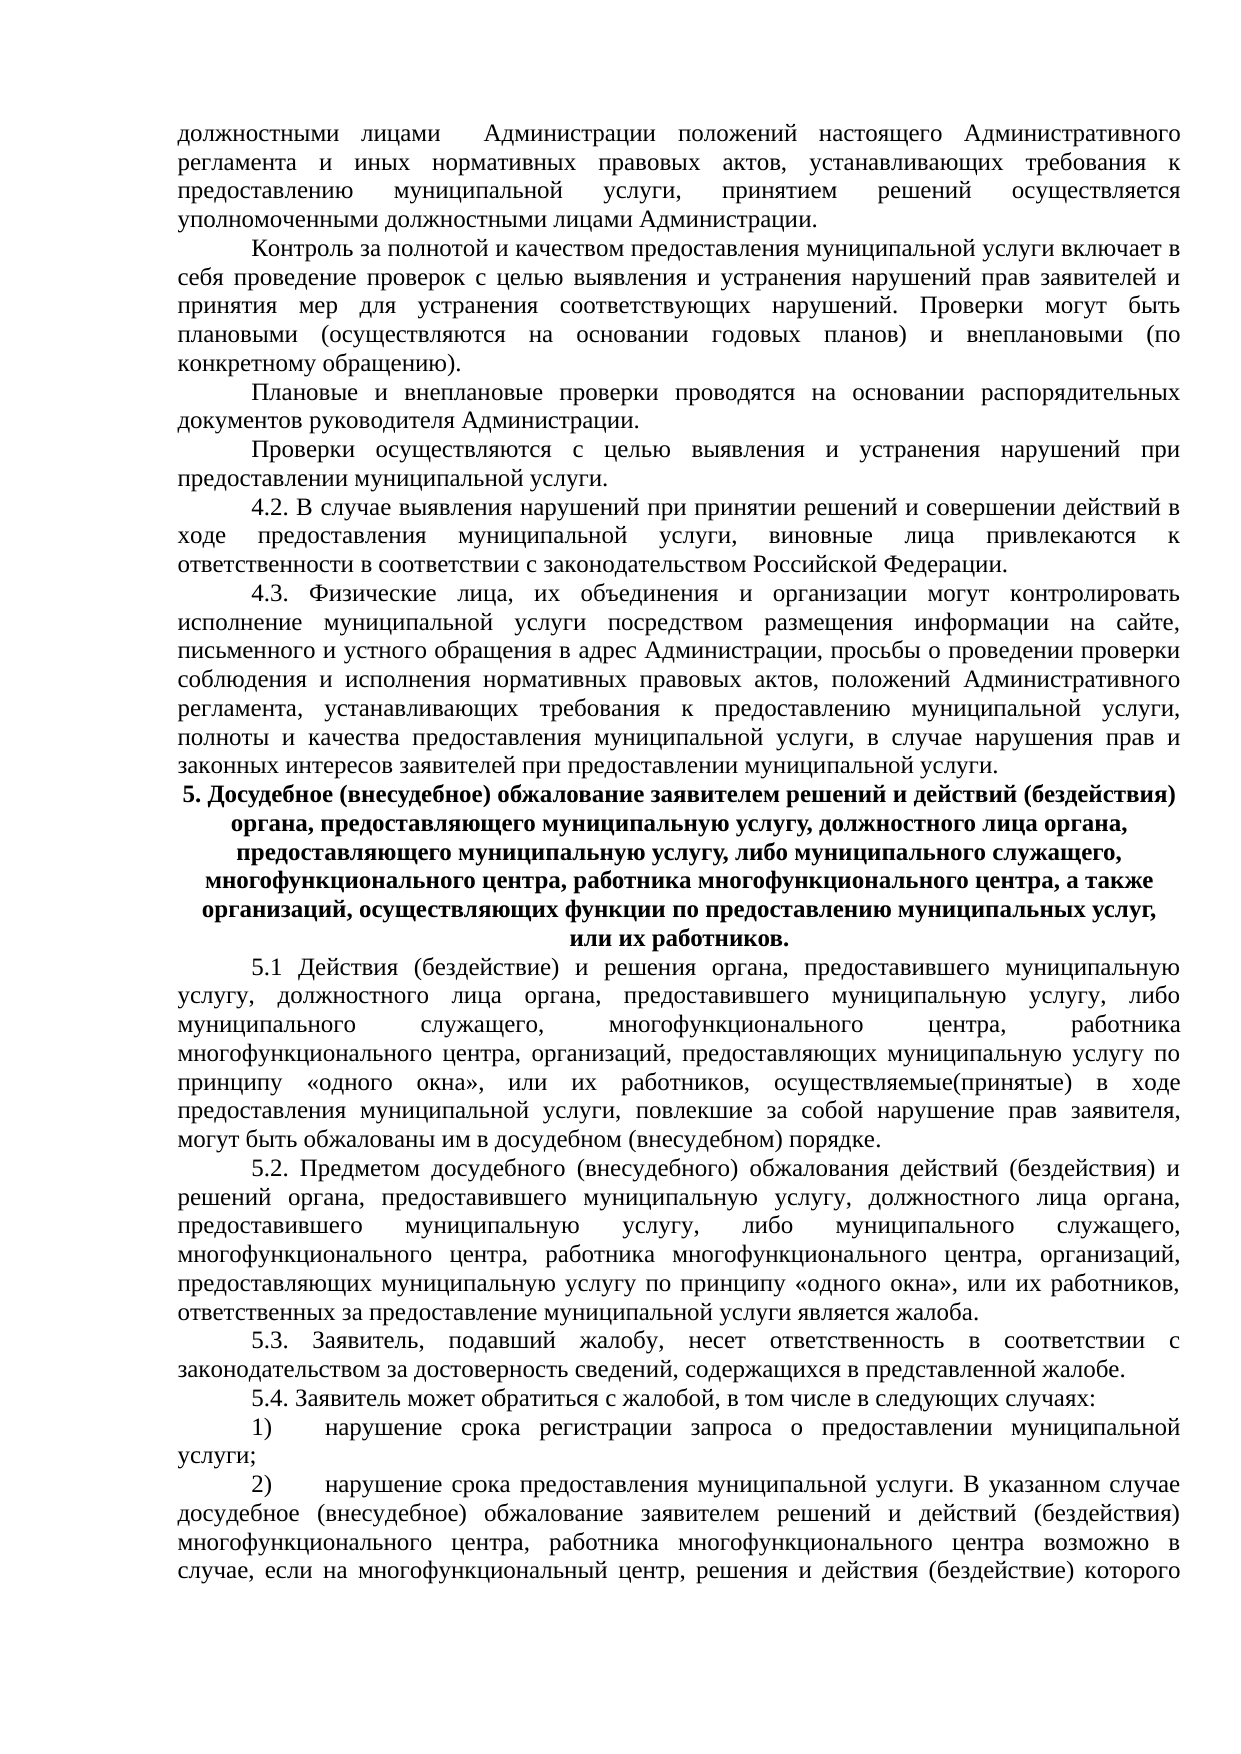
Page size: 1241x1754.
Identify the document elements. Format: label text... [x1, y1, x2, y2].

list нарушение срока регистрации запроса о предоставлении муниципальной услуги; [177, 1412, 1181, 1469]
text 4.3. Физические лица, их объединения и организации могут контролировать исполнение муниципальной услуги посредством размещения информации на сайте, письменного и устного обращения в адрес Администрации, просьбы о проведении проверки соблюдения и исполнения нормативных правовых актов, положений Административного регламента, устанавливающих требования к предоставлению муниципальной услуги, полноты и качества предоставления муниципальной услуги, в случае нарушения прав и законных интересов заявителей при предоставлении муниципальной услуги. [177, 578, 1181, 779]
text Контроль за полнотой и качеством предоставления муниципальной услуги включает в себя проведение проверок с целью выявления и устранения нарушений прав заявителей и принятия мер для устранения соответствующих нарушений. Проверки могут быть плановыми (осуществляются на основании годовых планов) и внеплановыми (по конкретному обращению). [177, 233, 1181, 377]
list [177, 1469, 1181, 1584]
subtitle 5. Досудебное (внесудебное) обжалование заявителем решений и действий (бездействия) органа, предоставляющего муниципальную услугу, должностного лица органа, предоставляющего муниципальную услугу, либо муниципального служащего, многофункционального центра, работника многофункционального центра, а также организаций, осуществляющих функции по предоставлению муниципальных услуг, или их работников. [177, 779, 1181, 952]
text 5.4. Заявитель может обратиться с жалобой, в том числе в следующих случаях: [177, 1383, 1181, 1412]
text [177, 118, 1181, 233]
text 5.1 Действия (бездействие) и решения органа, предоставившего муниципальную услугу, должностного лица органа, предоставившего муниципальную услугу, либо муниципального служащего, многофункционального центра, работника многофункционального центра, организаций, предоставляющих муниципальную услугу по принципу «одного окна», или их работников, осуществляемые(принятые) в ходе предоставления муниципальной услуги, повлекшие за собой нарушение прав заявителя, могут быть обжалованы им в досудебном (внесудебном) порядке. [177, 952, 1181, 1153]
text 5.2. Предметом досудебного (внесудебного) обжалования действий (бездействия) и решений органа, предоставившего муниципальную услугу, должностного лица органа, предоставившего муниципальную услугу, либо муниципального служащего, многофункционального центра, работника многофункционального центра, организаций, предоставляющих муниципальную услугу по принципу «одного окна», или их работников, ответственных за предоставление муниципальной услуги является жалоба. [177, 1153, 1181, 1326]
text 5.3. Заявитель, подавший жалобу, несет ответственность в соответствии с законодательством за достоверность сведений, содержащихся в представленной жалобе. [177, 1326, 1181, 1383]
text Проверки осуществляются с целью выявления и устранения нарушений при предоставлении муниципальной услуги. [177, 434, 1181, 492]
text Плановые и внеплановые проверки проводятся на основании распорядительных документов руководителя Администрации. [177, 377, 1181, 434]
text 4.2. В случае выявления нарушений при принятии решений и совершении действий в ходе предоставления муниципальной услуги, виновные лица привлекаются к ответственности в соответствии с законодательством Российской Федерации. [177, 492, 1181, 578]
